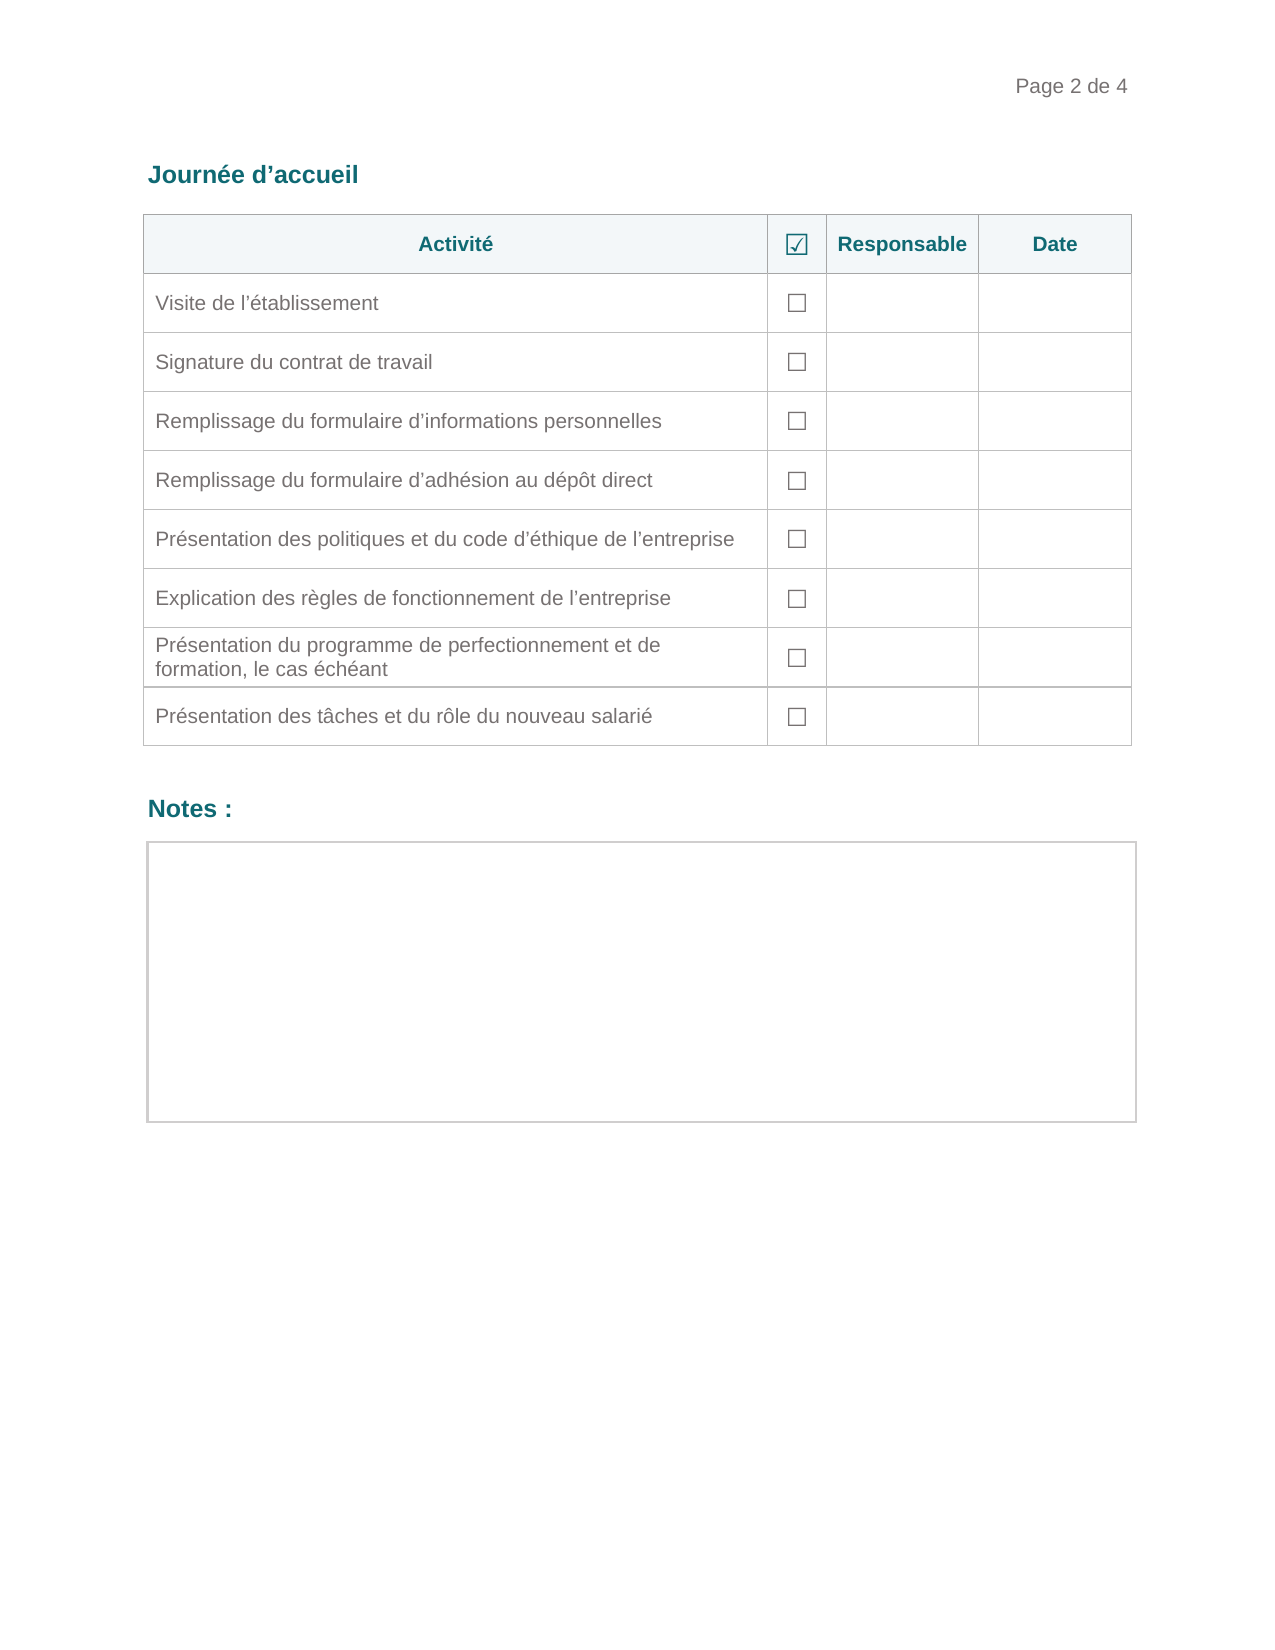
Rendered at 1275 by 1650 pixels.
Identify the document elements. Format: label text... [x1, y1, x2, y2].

table_cell ☐ [768, 451, 826, 509]
table_cell Signature du contrat de travail [144, 333, 767, 391]
table_cell [979, 451, 1131, 509]
table_cell ☐ [768, 628, 826, 686]
table_cell [827, 333, 978, 391]
table_cell ☐ [768, 333, 826, 391]
table_header Activité [144, 215, 767, 273]
table_cell [827, 510, 978, 568]
table_cell [827, 392, 978, 450]
table_cell [827, 274, 978, 332]
table_cell Présentation des tâches et du rôle du nouveau salarié [144, 688, 767, 745]
table_header ☑ [768, 215, 826, 273]
table_cell Présentation des politiques et du code d’éthique de l’entreprise [144, 510, 767, 568]
table_cell [979, 628, 1131, 686]
table_header Responsable [827, 215, 978, 273]
table_cell Explication des règles de fonctionnement de l’entreprise [144, 569, 767, 627]
table_cell ☐ [768, 688, 826, 745]
table_cell [979, 688, 1131, 745]
table_cell [979, 274, 1131, 332]
table_cell [979, 510, 1131, 568]
table_header Date [979, 215, 1131, 273]
table_cell Remplissage du formulaire d’informations personnelles [144, 392, 767, 450]
table_cell ☐ [768, 274, 826, 332]
table_cell ☐ [768, 569, 826, 627]
table_cell ☐ [768, 392, 826, 450]
table_cell [827, 569, 978, 627]
table_cell [827, 688, 978, 745]
subtitle Journée d’accueil [148, 160, 1127, 189]
table_cell [827, 628, 978, 686]
table_cell Présentation du programme de perfectionnement et de formation, le cas échéant [144, 628, 767, 686]
table_cell [979, 392, 1131, 450]
table_cell [827, 451, 978, 509]
table_cell [979, 569, 1131, 627]
table_cell Remplissage du formulaire d’adhésion au dépôt direct [144, 451, 767, 509]
table_cell [979, 333, 1131, 391]
table_cell ☐ [768, 510, 826, 568]
table_cell Visite de l’établissement [144, 274, 767, 332]
text Notes : [148, 794, 1127, 823]
